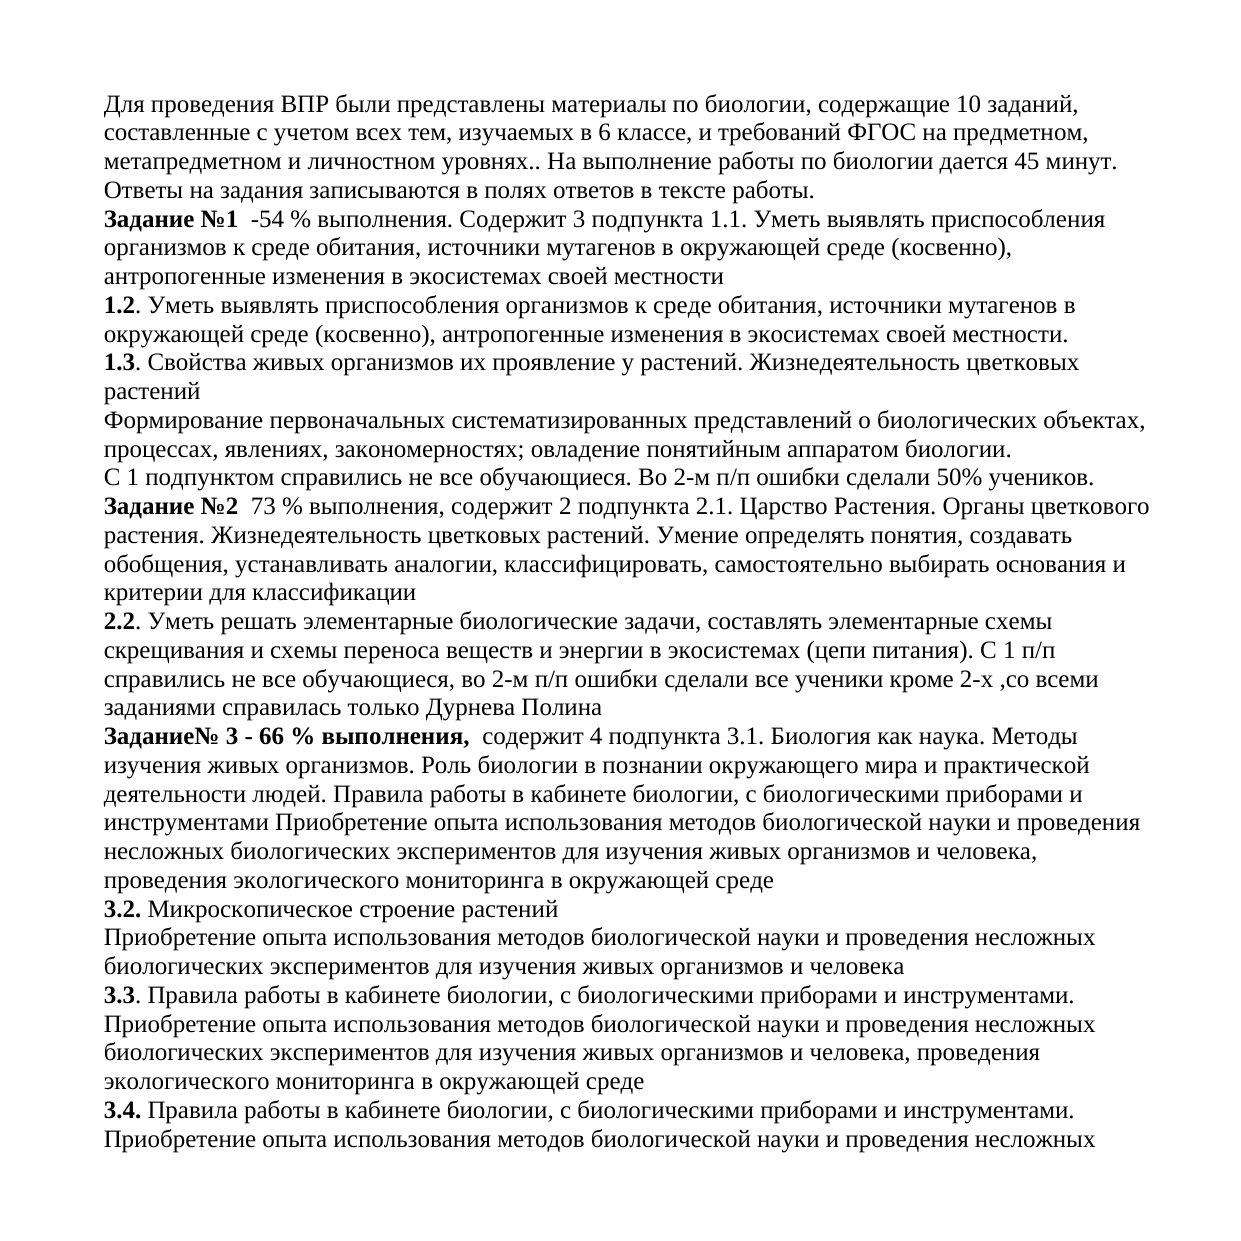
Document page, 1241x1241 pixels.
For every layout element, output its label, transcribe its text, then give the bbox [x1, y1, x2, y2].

text 2.2. Уметь решать элементарные биологические задачи, составлять элементарные схемы скрещивания и схемы переноса веществ и энергии в экосистемах (цепи питания). С 1 п/п справились не все обучающиеся, во 2-м п/п ошибки сделали все ученики кроме 2-х ,со всеми заданиями справилась только Дурнева Полина [103, 606, 1152, 721]
text Задание №2 73 % выполнения, содержит 2 подпункта 2.1. Царство Растения. Органы цветкового растения. Жизнедеятельность цветковых растений. Умение определять понятия, создавать обобщения, устанавливать аналогии, классифицировать, самостоятельно выбирать основания и критерии для классификации [103, 491, 1152, 606]
text 1.3. Свойства живых организмов их проявление у растений. Жизнедеятельность цветковых растений Формирование первоначальных систематизированных представлений о биологических объектах, процессах, явлениях, закономерностях; овладение понятийным аппаратом биологии. [103, 347, 1152, 462]
text 3.3. Правила работы в кабинете биологии, с биологическими приборами и инструментами. Приобретение опыта использования методов биологической науки и проведения несложных биологических экспериментов для изучения живых организмов и человека, проведения экологического мониторинга в окружающей среде [103, 980, 1152, 1095]
text 1.2. Уметь выявлять приспособления организмов к среде обитания, источники мутагенов в окружающей среде (косвенно), антропогенные изменения в экосистемах своей местности. [103, 290, 1152, 347]
text 3.2. Микроскопическое строение растений Приобретение опыта использования методов биологической науки и проведения несложных биологических экспериментов для изучения живых организмов и человека [103, 894, 1152, 980]
text Для проведения ВПР были представлены материалы по биологии, содержащие 10 заданий, составленные с учетом всех тем, изучаемых в 6 классе, и требований ФГОС на предметном, метапредметном и личностном уровнях.. На выполнение работы по биологии дается 45 минут. Ответы на задания записываются в полях ответов в тексте работы. [103, 89, 1152, 204]
text Задание №1 -54 % выполнения. Содержит 3 подпункта 1.1. Уметь выявлять приспособления организмов к среде обитания, источники мутагенов в окружающей среде (косвенно), антропогенные изменения в экосистемах своей местности [103, 204, 1152, 290]
text Задание№ 3 - 66 % выполнения, содержит 4 подпункта 3.1. Биология как наука. Методы изучения живых организмов. Роль биологии в познании окружающего мира и практической деятельности людей. Правила работы в кабинете биологии, с биологическими приборами и инструментами Приобретение опыта использования методов биологической науки и проведения несложных биологических экспериментов для изучения живых организмов и человека, проведения экологического мониторинга в окружающей среде [103, 721, 1152, 894]
text С 1 подпунктом справились не все обучающиеся. Во 2-м п/п ошибки сделали 50% учеников. [103, 462, 1152, 491]
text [103, 1095, 1152, 1152]
